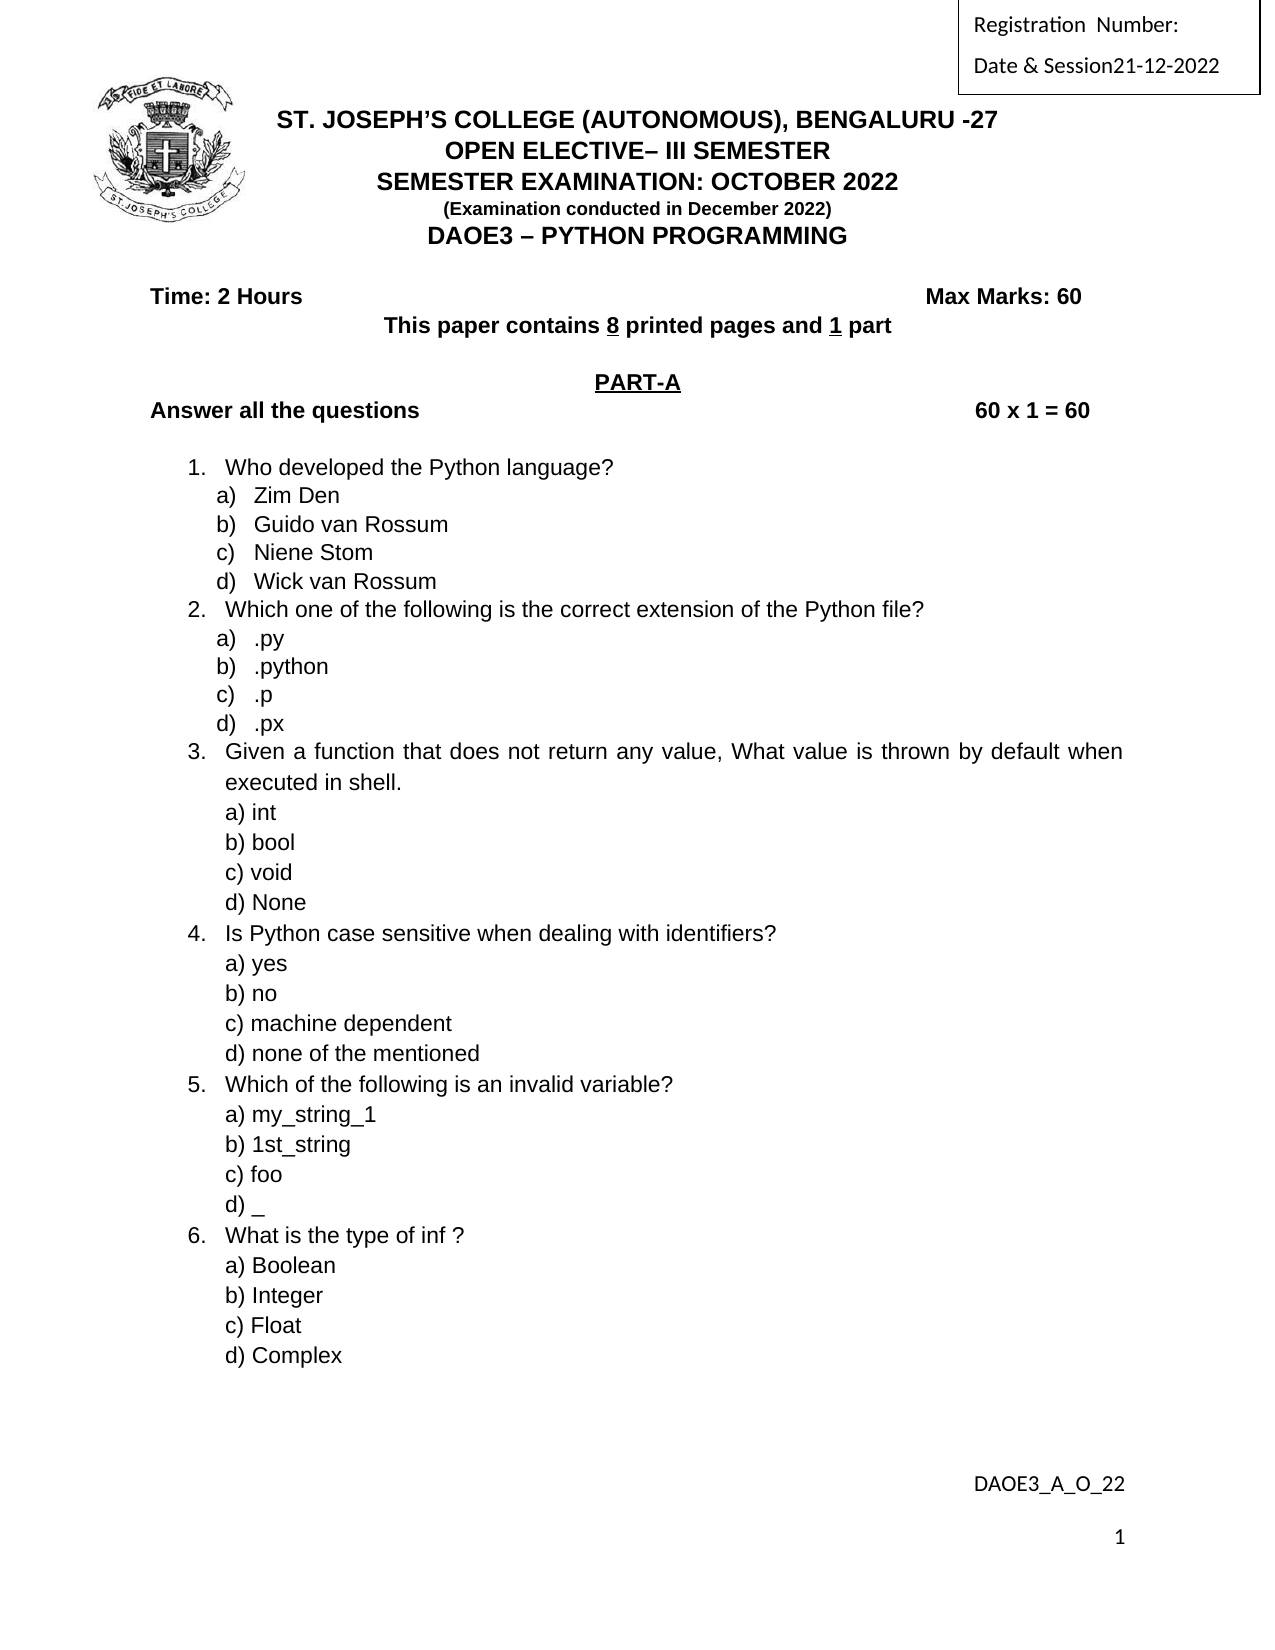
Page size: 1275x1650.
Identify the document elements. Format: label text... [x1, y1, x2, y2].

list c) Float [225, 1312, 1125, 1339]
list .python [216, 653, 1125, 679]
list c) machine dependent [225, 1010, 1125, 1037]
list c) void [225, 859, 1125, 886]
list .p [216, 681, 1125, 708]
list a) my_string_1 [225, 1101, 1125, 1127]
list Wick van Rossum [216, 568, 1125, 594]
list Guido van Rossum [216, 511, 1125, 537]
list Given a function that does not return any value, What value is thrown by default when executed in shell. [187, 738, 1125, 795]
list a) int [225, 799, 1125, 825]
list a) yes [225, 950, 1125, 976]
text ST. JOSEPH’S COLLEGE (AUTONOMOUS), BENGALURU -27 [251, 105, 1125, 134]
list Is Python case sensitive when dealing with identifiers? [187, 919, 1125, 946]
list Who developed the Python language? [187, 454, 1125, 480]
text OPEN ELECTIVE– III SEMESTER [251, 136, 1125, 165]
list Which of the following is an invalid variable? [187, 1071, 1125, 1097]
list c) foo [225, 1161, 1125, 1188]
list d) Complex [225, 1342, 1125, 1369]
list d) _ [225, 1191, 1125, 1218]
text (Examination conducted in December 2022) [251, 198, 1125, 219]
list What is the type of inf ? [187, 1222, 1125, 1248]
list Which one of the following is the correct extension of the Python file? [187, 596, 1125, 622]
list .px [216, 710, 1125, 736]
list b) no [225, 980, 1125, 1006]
text Answer all the questions 60 x 1 = 60 [150, 397, 1125, 423]
list b) 1st_string [225, 1131, 1125, 1157]
list b) Integer [225, 1282, 1125, 1308]
list a) Boolean [225, 1252, 1125, 1278]
text DAOE3 – PYTHON PROGRAMMING [150, 221, 1125, 250]
text SEMESTER EXAMINATION: OCTOBER 2022 [251, 167, 1125, 196]
list d) none of the mentioned [225, 1040, 1125, 1067]
text This paper contains 8 printed pages and 1 part [150, 312, 1125, 338]
list Niene Stom [216, 539, 1125, 566]
list Zim Den [216, 482, 1125, 509]
picture [92, 75, 251, 224]
list .py [216, 624, 1125, 651]
list d) None [225, 889, 1125, 916]
list b) bool [225, 829, 1125, 855]
text PART-A [150, 369, 1125, 395]
text Time: 2 Hours Max Marks: 60 [150, 283, 1125, 310]
